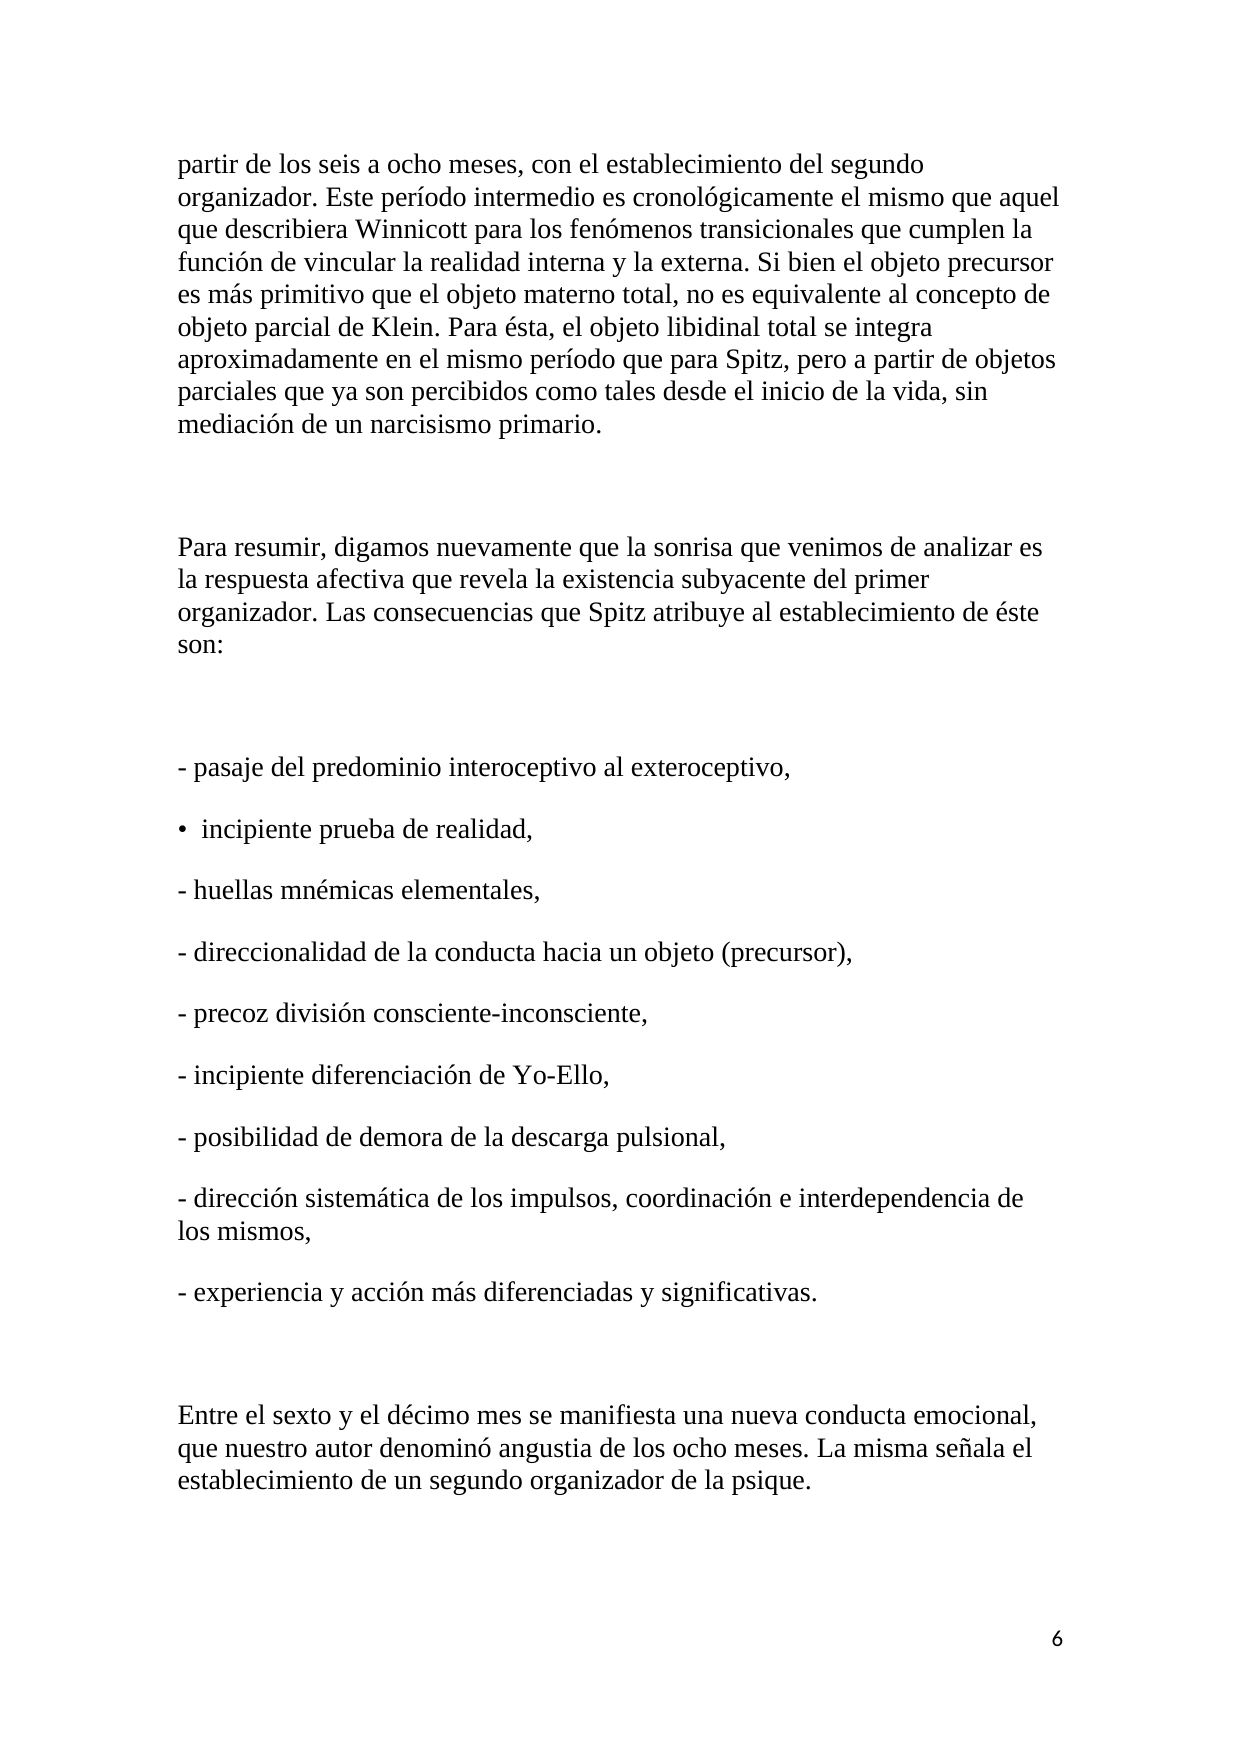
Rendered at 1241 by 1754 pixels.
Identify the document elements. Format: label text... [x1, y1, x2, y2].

text • incipiente prueba de realidad, [177, 812, 1063, 844]
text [177, 148, 1063, 439]
text - precoz división consciente-inconsciente, [177, 996, 1063, 1029]
text - huellas mnémicas elementales, [177, 873, 1063, 906]
text - incipiente diferenciación de Yo-Ello, [177, 1058, 1063, 1090]
text - direccionalidad de la conducta hacia un objeto (precursor), [177, 935, 1063, 967]
text Entre el sexto y el décimo mes se manifiesta una nueva conducta emocional, que nuestro autor denominó angustia de los ocho meses. La misma señala el establecimiento de un segundo organizador de la psique. [177, 1398, 1063, 1495]
text - posibilidad de demora de la descarga pulsional, [177, 1119, 1063, 1152]
text - experiencia y acción más diferenciadas y significativas. [177, 1275, 1063, 1307]
text - dirección sistemática de los impulsos, coordinación e interdependencia de los mismos, [177, 1181, 1063, 1246]
text - pasaje del predominio interoceptivo al exteroceptivo, [177, 750, 1063, 783]
text Para resumir, digamos nuevamente que la sonrisa que venimos de analizar es la respuesta afectiva que revela la existencia subyacente del primer organizador. Las consecuencias que Spitz atribuye al establecimiento de éste son: [177, 530, 1063, 659]
